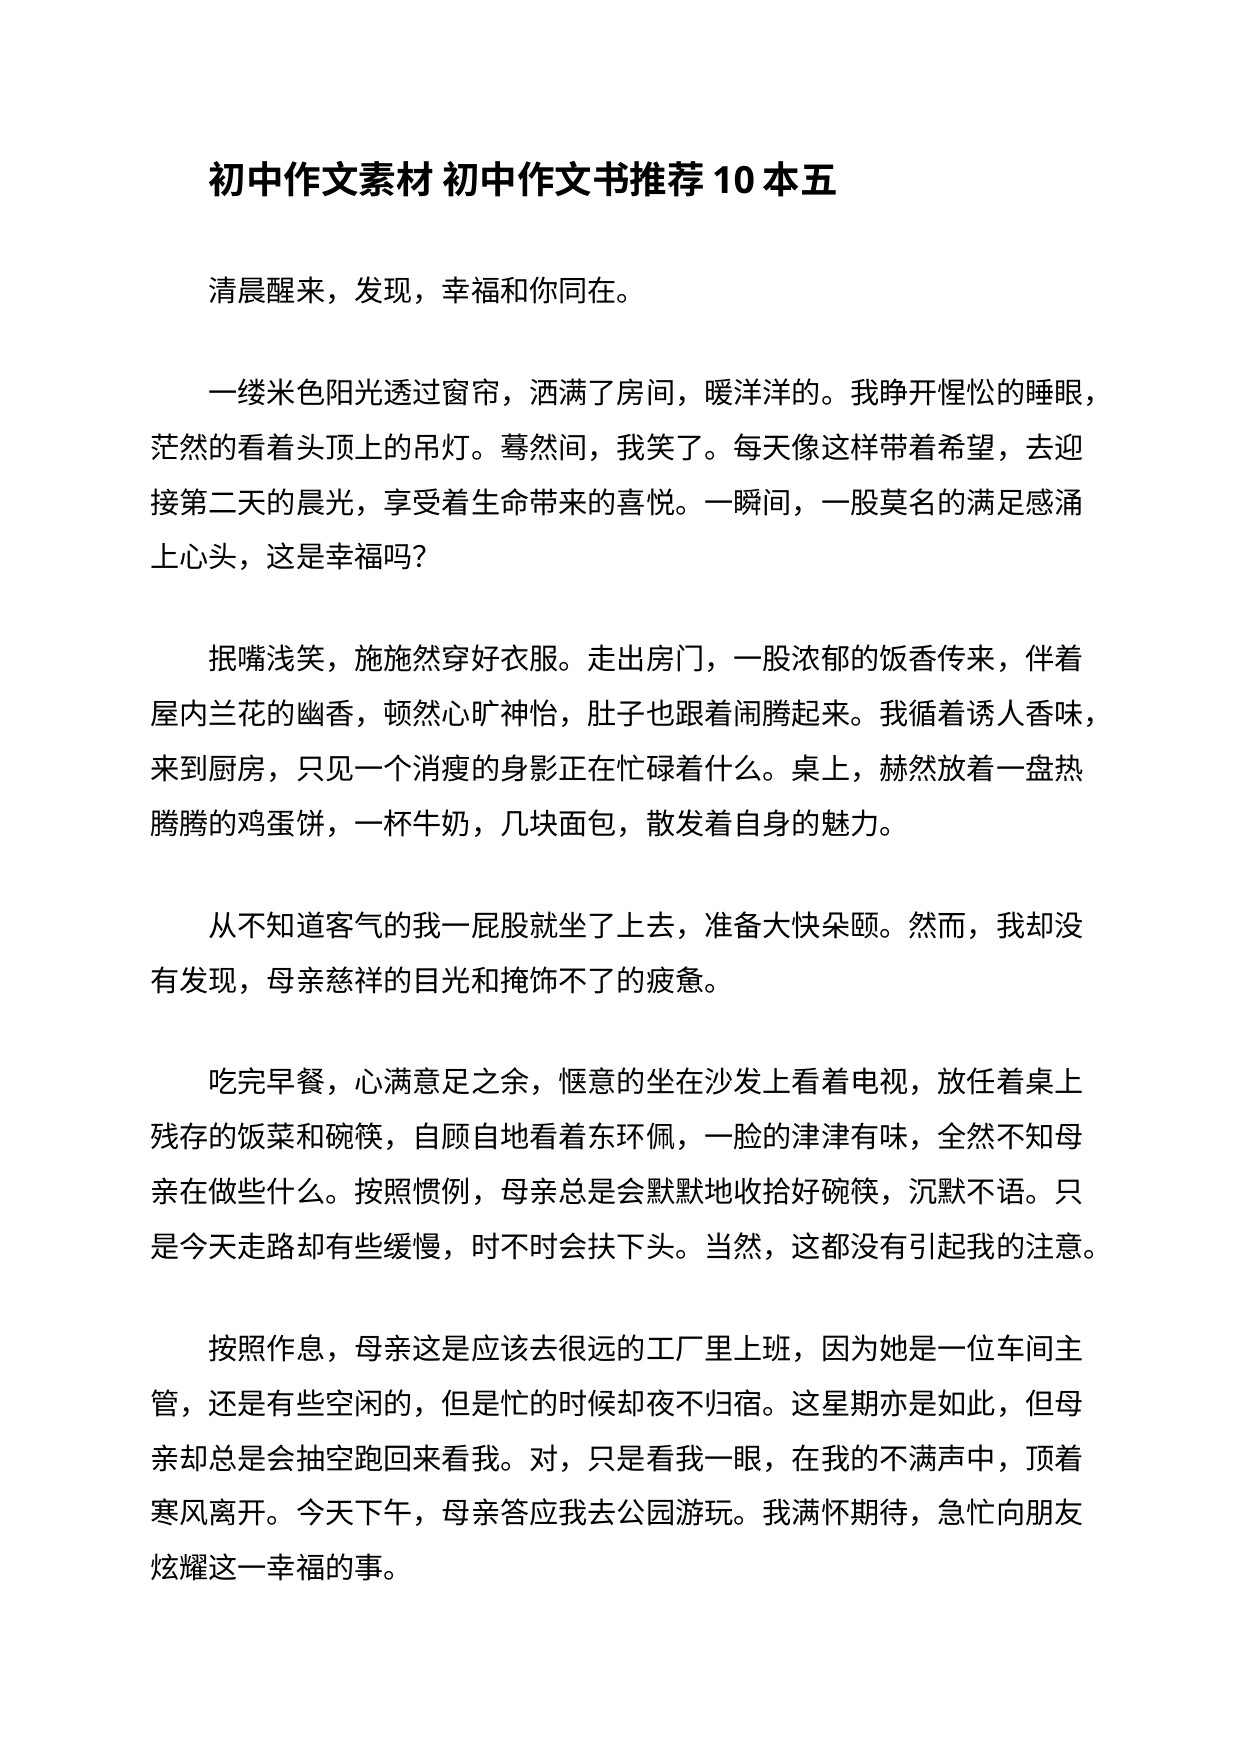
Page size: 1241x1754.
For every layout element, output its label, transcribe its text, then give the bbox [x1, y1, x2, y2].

text 从不知道客气的我一屁股就坐了上去，准备大快朵颐。然而，我却没有发现，母亲慈祥的目光和掩饰不了的疲惫。 [150, 902, 1090, 999]
text 一缕米色阳光透过窗帘，洒满了房间，暖洋洋的。我睁开惺忪的睡眼，茫然的看着头顶上的吊灯。蓦然间，我笑了。每天像这样带着希望，去迎接第二天的晨光，享受着生命带来的喜悦。一瞬间，一股莫名的满足感涌上心头，这是幸福吗？ [150, 369, 1090, 576]
text 吃完早餐，心满意足之余，惬意的坐在沙发上看着电视，放任着桌上残存的饭菜和碗筷，自顾自地看着东环佩，一脸的津津有味，全然不知母亲在做些什么。按照惯例，母亲总是会默默地收拾好碗筷，沉默不语。只是今天走路却有些缓慢，时不时会扶下头。当然，这都没有引起我的注意。 [150, 1059, 1090, 1266]
text 按照作息，母亲这是应该去很远的工厂里上班，因为她是一位车间主管，还是有些空闲的，但是忙的时候却夜不归宿。这星期亦是如此，但母亲却总是会抽空跑回来看我。对，只是看我一眼，在我的不满声中，顶着寒风离开。今天下午，母亲答应我去公园游玩。我满怀期待，急忙向朋友炫耀这一幸福的事。 [150, 1325, 1090, 1587]
text 抿嘴浅笑，施施然穿好衣服。走出房门，一股浓郁的饭香传来，伴着屋内兰花的幽香，顿然心旷神怡，肚子也跟着闹腾起来。我循着诱人香味，来到厨房，只见一个消瘦的身影正在忙碌着什么。桌上，赫然放着一盘热腾腾的鸡蛋饼，一杯牛奶，几块面包，散发着自身的魅力。 [150, 636, 1090, 843]
text 初中作文素材 初中作文书推荐10本五 [150, 150, 1090, 204]
text 清晨醒来，发现，幸福和你同在。 [150, 268, 1090, 310]
